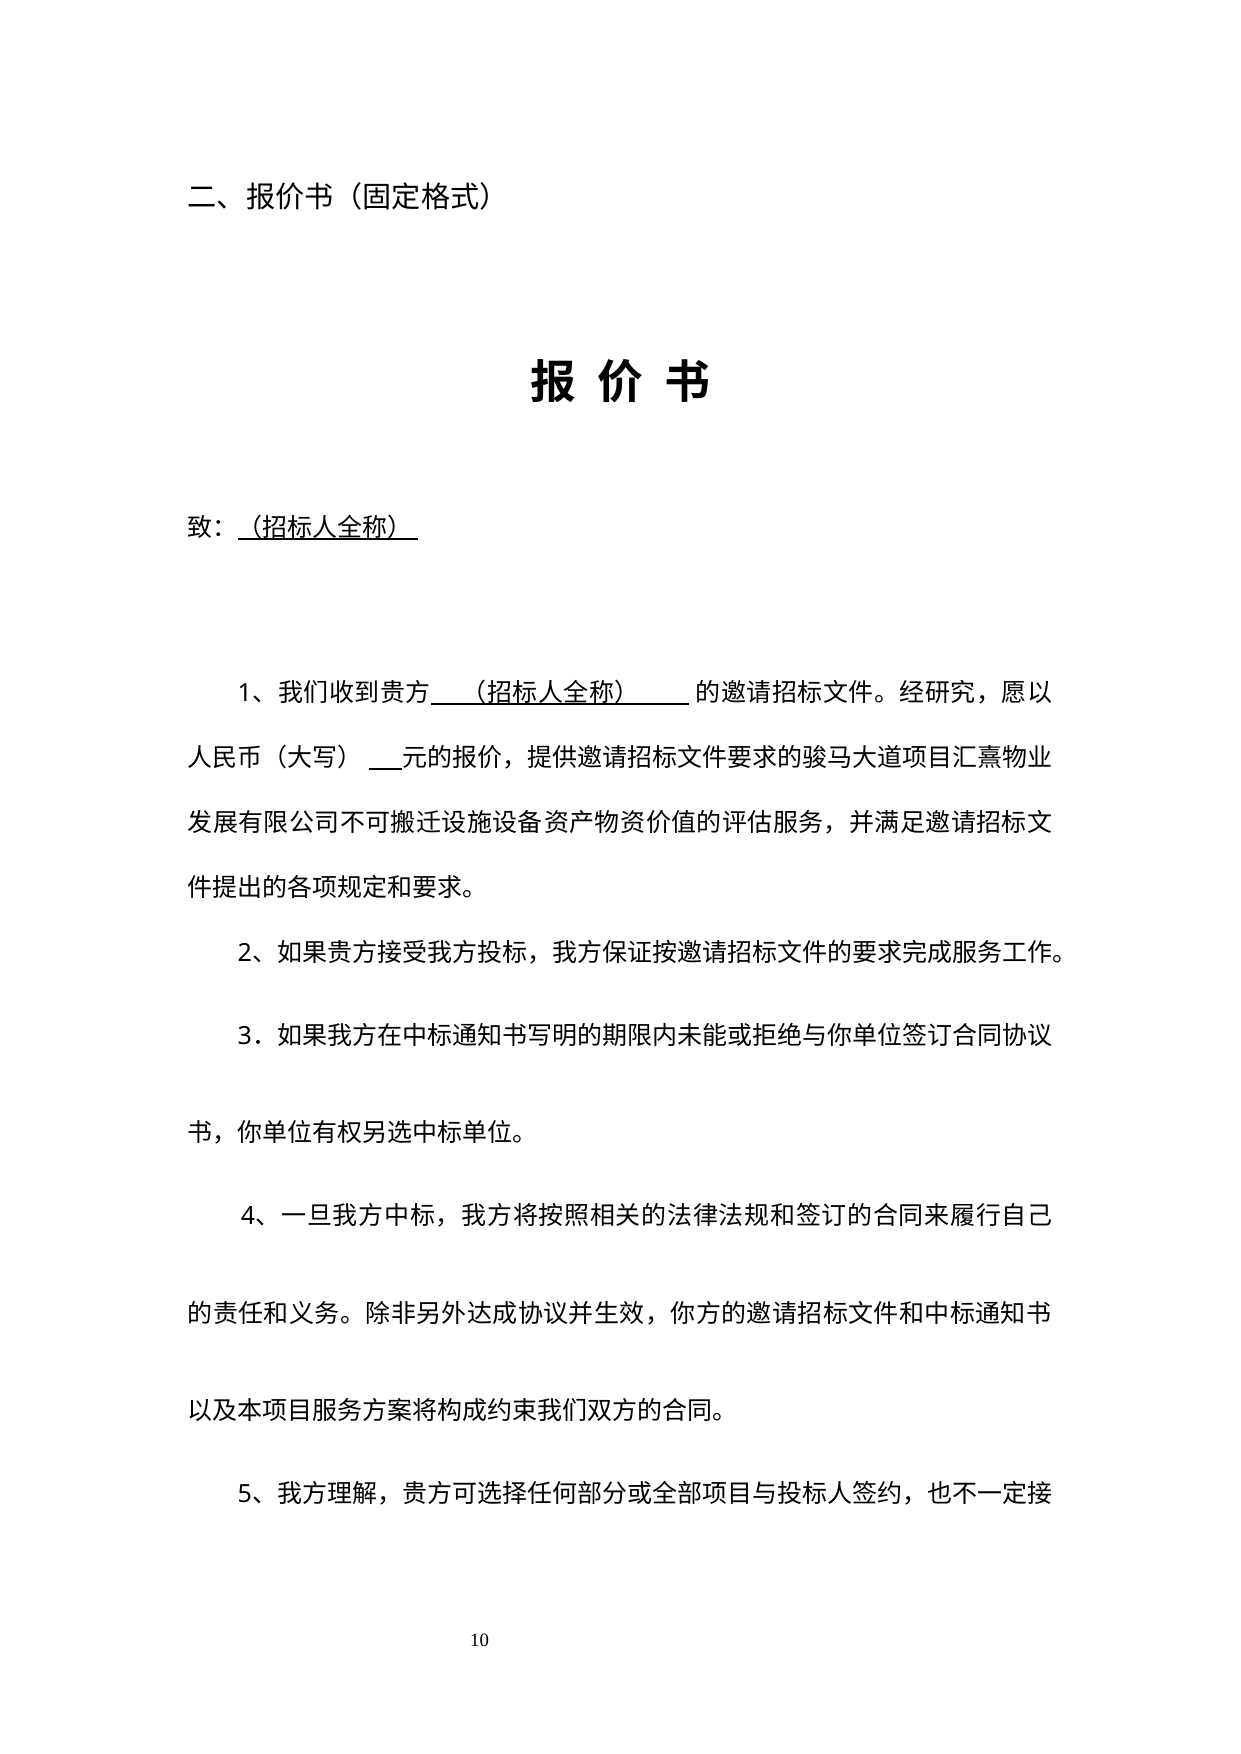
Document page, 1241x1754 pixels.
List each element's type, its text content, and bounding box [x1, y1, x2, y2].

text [187, 1459, 1053, 1524]
text 2、如果贵方接受我方投标，我方保证按邀请招标文件的要求完成服务工作。 [187, 918, 1053, 983]
text 致：（招标人全称） [187, 493, 1053, 558]
text 报 价 书 [187, 330, 1053, 428]
text 4、一旦我方中标，我方将按照相关的法律法规和签订的合同来履行自己的责任和义务。除非另外达成协议并生效，你方的邀请招标文件和中标通知书以及本项目服务方案将构成约束我们双方的合同。 [187, 1181, 1053, 1441]
text 3．如果我方在中标通知书写明的期限内未能或拒绝与你单位签订合同协议书，你单位有权另选中标单位。 [187, 1001, 1053, 1163]
text 二、报价书（固定格式） [187, 162, 1053, 227]
list 1、我们收到贵方 （招标人全称） 的邀请招标文件。经研究，愿以人民币（大写） 元的报价，提供邀请招标文件要求的骏马大道项目汇熹物业发展有限公司不可搬迁设施设备资产物资价值的评估服务，并满足邀请招标文件提出的各项规定和要求。 [187, 658, 1053, 918]
